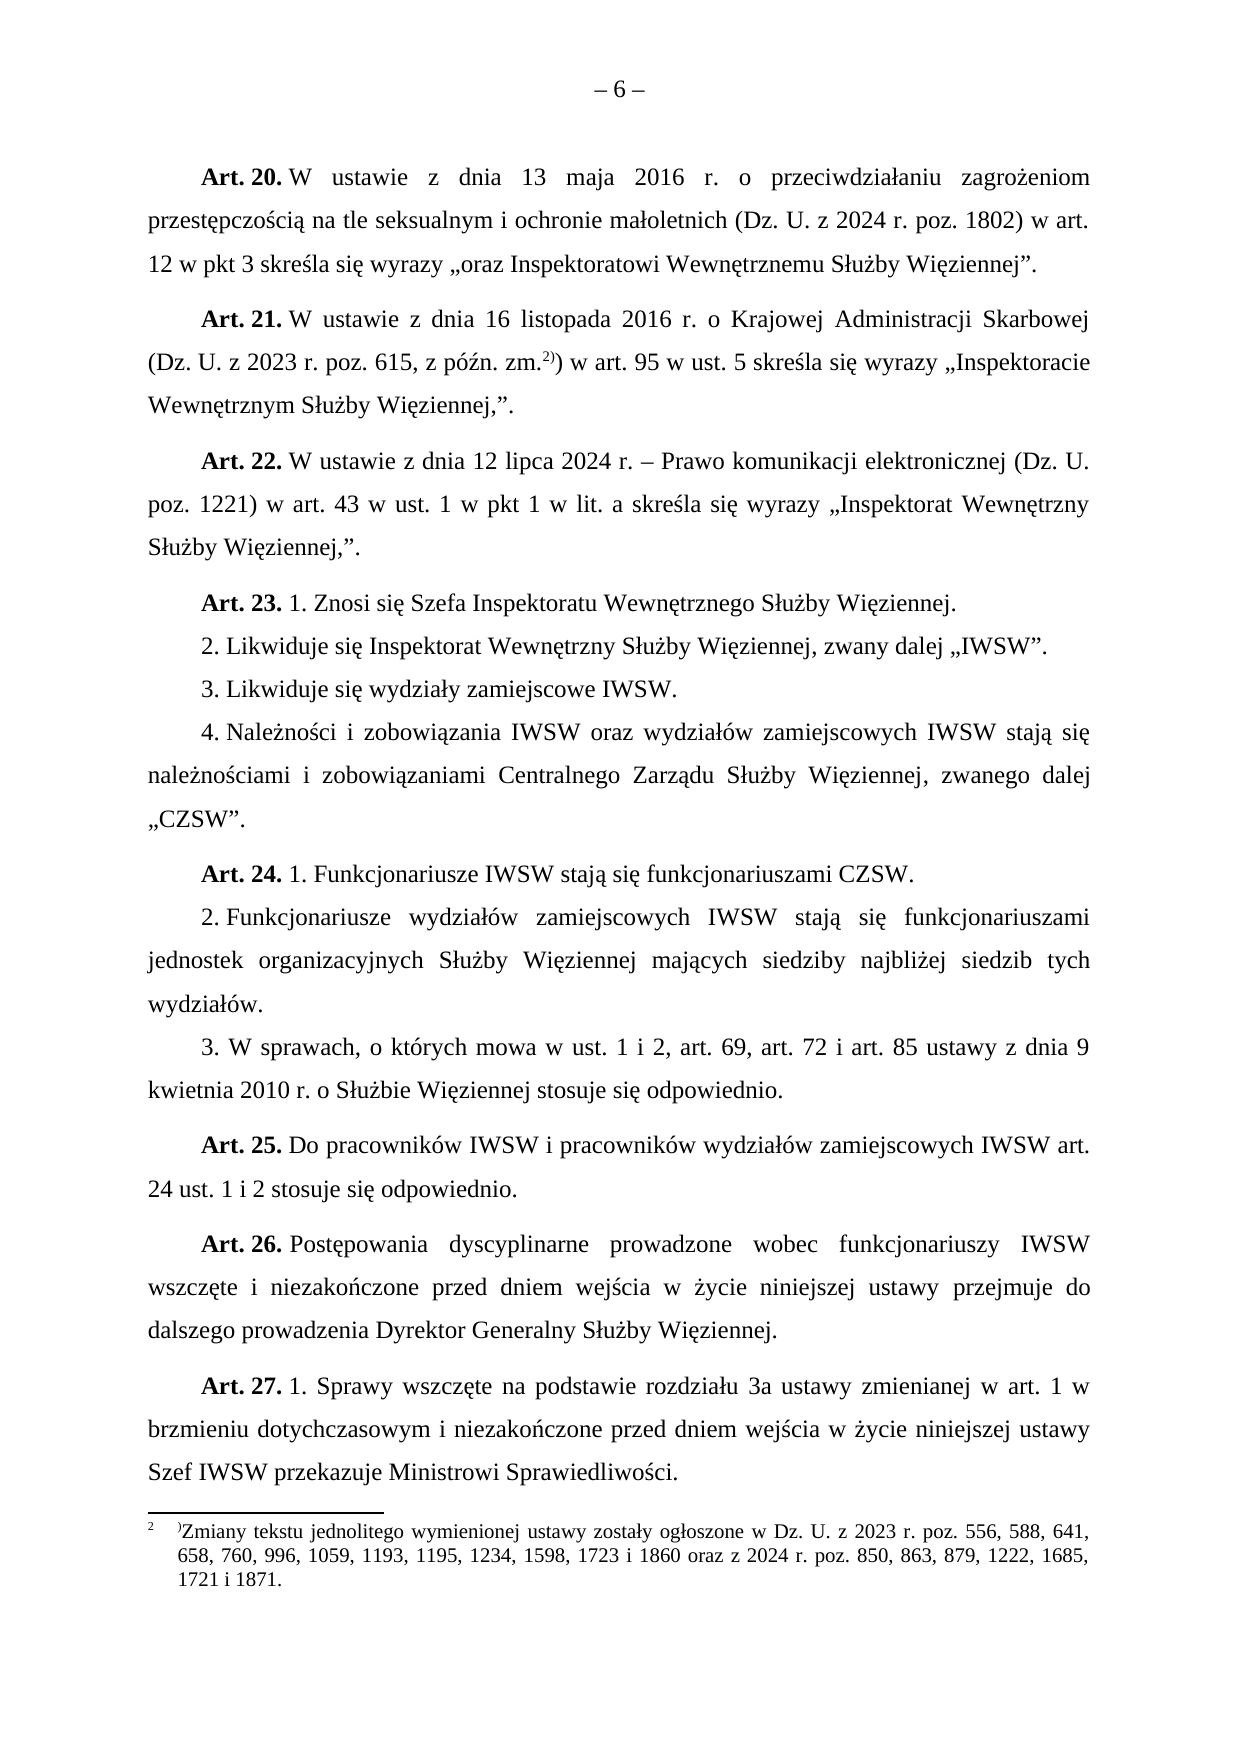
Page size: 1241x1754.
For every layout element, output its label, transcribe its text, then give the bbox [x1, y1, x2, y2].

text Art. 25. Do pracowników IWSW i pracowników wydziałów zamiejscowych IWSW art. 24 ust. 1 i 2 stosuje się odpowiednio. [148, 1131, 1091, 1202]
text Art. 21. W ustawie z dnia 16 listopada 2016 r. o Krajowej Administracji Skarbowej (Dz. U. z 2023 r. poz. 615, z późn. zm.)) w art. 95 w ust. 5 skreśla się wyrazy „Inspektoracie Wewnętrznym Służby Więziennej,”. [148, 304, 1091, 419]
text Art. 20. W ustawie z dnia 13 maja 2016 r. o przeciwdziałaniu zagrożeniom przestępczością na tle seksualnym i ochronie małoletnich (Dz. U. z 2024 r. poz. 1802) w art. 12 w pkt 3 skreśla się wyrazy „oraz Inspektoratowi Wewnętrznemu Służby Więziennej”. [148, 162, 1091, 277]
text Art. 26. Postępowania dyscyplinarne prowadzone wobec funkcjonariuszy IWSW wszczęte i niezakończone przed dniem wejścia w życie niniejszej ustawy przejmuje do dalszego prowadzenia Dyrektor Generalny Służby Więziennej. [148, 1229, 1091, 1344]
text Art. 22. W ustawie z dnia 12 lipca 2024 r. – Prawo komunikacji elektronicznej (Dz. U. poz. 1221) w art. 43 w ust. 1 w pkt 1 w lit. a skreśla się wyrazy „Inspektorat Wewnętrzny Służby Więziennej,”. [148, 446, 1091, 561]
text 3. Likwiduje się wydziały zamiejscowe IWSW. [148, 674, 1091, 703]
text Art. 23. 1. Znosi się Szefa Inspektoratu Wewnętrznego Służby Więziennej. [148, 588, 1091, 617]
text 2. Likwiduje się Inspektorat Wewnętrzny Służby Więziennej, zwany dalej „IWSW”. [148, 631, 1091, 660]
text 2. Funkcjonariusze wydziałów zamiejscowych IWSW stają się funkcjonariuszami jednostek organizacyjnych Służby Więziennej mających siedziby najbliżej siedzib tych wydziałów. [148, 902, 1091, 1017]
text 3. W sprawach, o których mowa w ust. 1 i 2, art. 69, art. 72 i art. 85 ustawy z dnia 9 kwietnia 2010 r. o Służbie Więziennej stosuje się odpowiednio. [148, 1032, 1091, 1104]
text 4. Należności i zobowiązania IWSW oraz wydziałów zamiejscowych IWSW stają się należnościami i zobowiązaniami Centralnego Zarządu Służby Więziennej, zwanego dalej „CZSW”. [148, 717, 1091, 832]
text Art. 27. 1. Sprawy wszczęte na podstawie rozdziału 3a ustawy zmienianej w art. 1 w brzmieniu dotychczasowym i niezakończone przed dniem wejścia w życie niniejszej ustawy Szef IWSW przekazuje Ministrowi Sprawiedliwości. [148, 1371, 1091, 1486]
text Art. 24. 1. Funkcjonariusze IWSW stają się funkcjonariuszami CZSW. [148, 859, 1091, 888]
